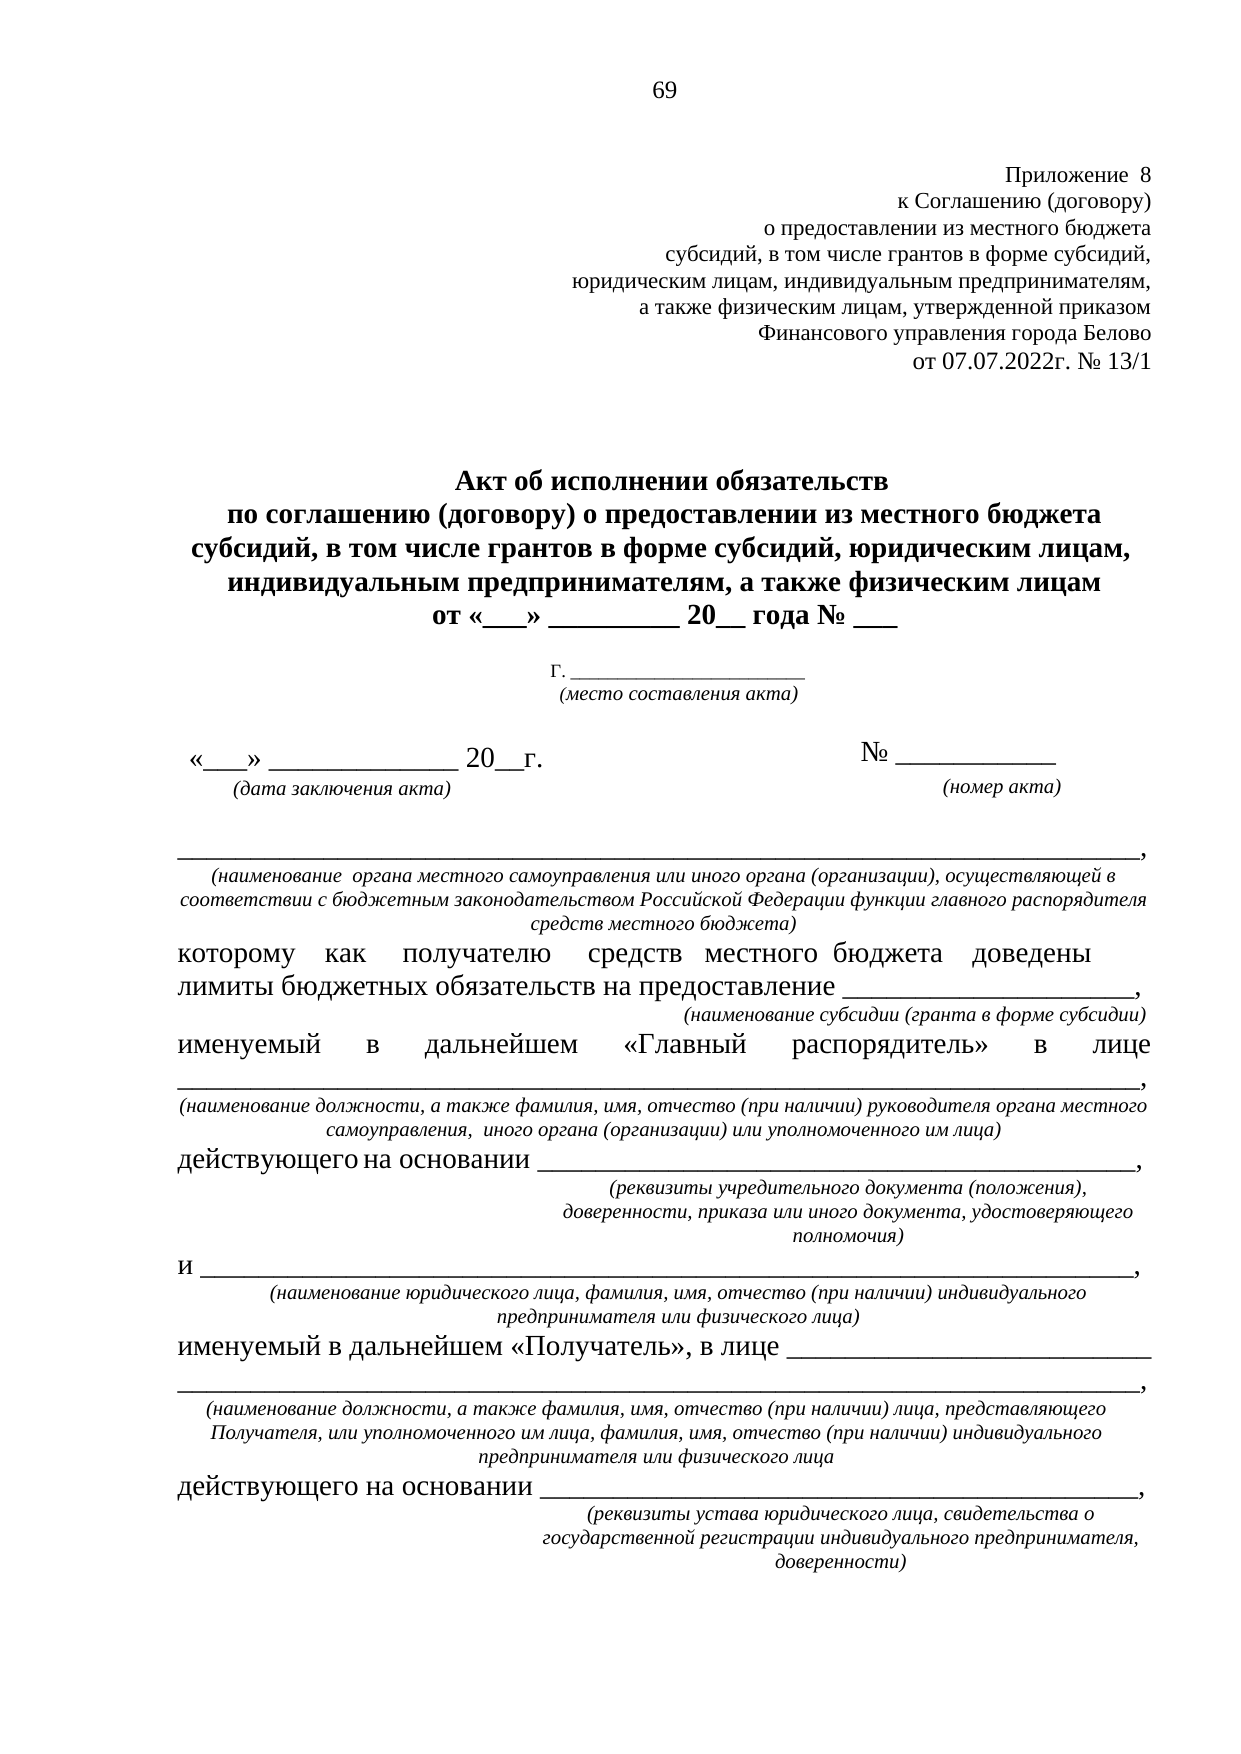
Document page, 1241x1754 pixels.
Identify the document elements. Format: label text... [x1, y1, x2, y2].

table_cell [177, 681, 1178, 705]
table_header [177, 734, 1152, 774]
text (реквизиты устава юридического лица, свидетельства о государственной регистрации индивидуального предпринимателя, доверенности) [532, 1501, 1152, 1573]
text (наименование должности, а также фамилия, имя, отчество (при наличии) лица, представляющего Получателя, или уполномоченного им лица, фамилия, имя, отчество (при наличии) индивидуального предпринимателя или физического лица [177, 1396, 1137, 1468]
text действующего на основании _________________________________________, [177, 1468, 1152, 1501]
text именуемый в дальнейшем «Получатель», в лице _________________________ [177, 1328, 1152, 1362]
text Финансового управления города Белово [177, 319, 1152, 346]
text именуемый в дальнейшем «Главный распорядитель» в лице __________________________________________________________________, [177, 1026, 1152, 1093]
text к Соглашению (договору) [177, 188, 1152, 214]
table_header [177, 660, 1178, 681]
text (наименование должности, а также фамилия, имя, отчество (при наличии) руководителя органа местного самоуправления, иного органа (организации) или уполномоченного им лица) [177, 1093, 1152, 1141]
text а также физическим лицам, утвержденной приказом [177, 293, 1152, 319]
text которому как получателю средств местного бюджета доведены лимиты бюджетных обязательств на предоставление ____________________, [177, 935, 1152, 1002]
text субсидий, в том числе грантов в форме субсидий, [177, 240, 1152, 267]
text субсидий, в том числе грантов в форме субсидий, юридическим лицам, индивидуальным предпринимателям, а также физическим лицам [177, 530, 1152, 597]
text о предоставлении из местного бюджета [177, 214, 1152, 240]
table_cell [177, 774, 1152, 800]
text от 07.07.2022г. № 13/1 [177, 346, 1152, 374]
text Акт об исполнении обязательств по соглашению (договору) о предоставлении из местного бюджета [177, 463, 1152, 530]
text __________________________________________________________________, [177, 829, 1152, 862]
text Приложение 8 [177, 161, 1152, 188]
text от «___» _________ 20__ года № ___ [177, 597, 1152, 631]
text __________________________________________________________________, [177, 1362, 1152, 1396]
text действующего на основании _________________________________________, [177, 1141, 1152, 1174]
text (наименование субсидии (гранта в форме субсидии) [177, 1002, 1152, 1026]
text (реквизиты учредительного документа (положения), доверенности, приказа или иного документа, удостоверяющего полномочия) [546, 1174, 1152, 1247]
text (наименование органа местного самоуправления или иного органа (организации), осуществляющей в соответствии с бюджетным законодательством Российской Федерации функции главного распорядителя средств местного бюджета) [177, 862, 1152, 935]
text и ________________________________________________________________, [177, 1247, 1152, 1280]
text юридическим лицам, индивидуальным предпринимателям, [177, 267, 1152, 293]
text (наименование юридического лица, фамилия, имя, отчество (при наличии) индивидуального предпринимателя или физического лица) [207, 1280, 1152, 1328]
